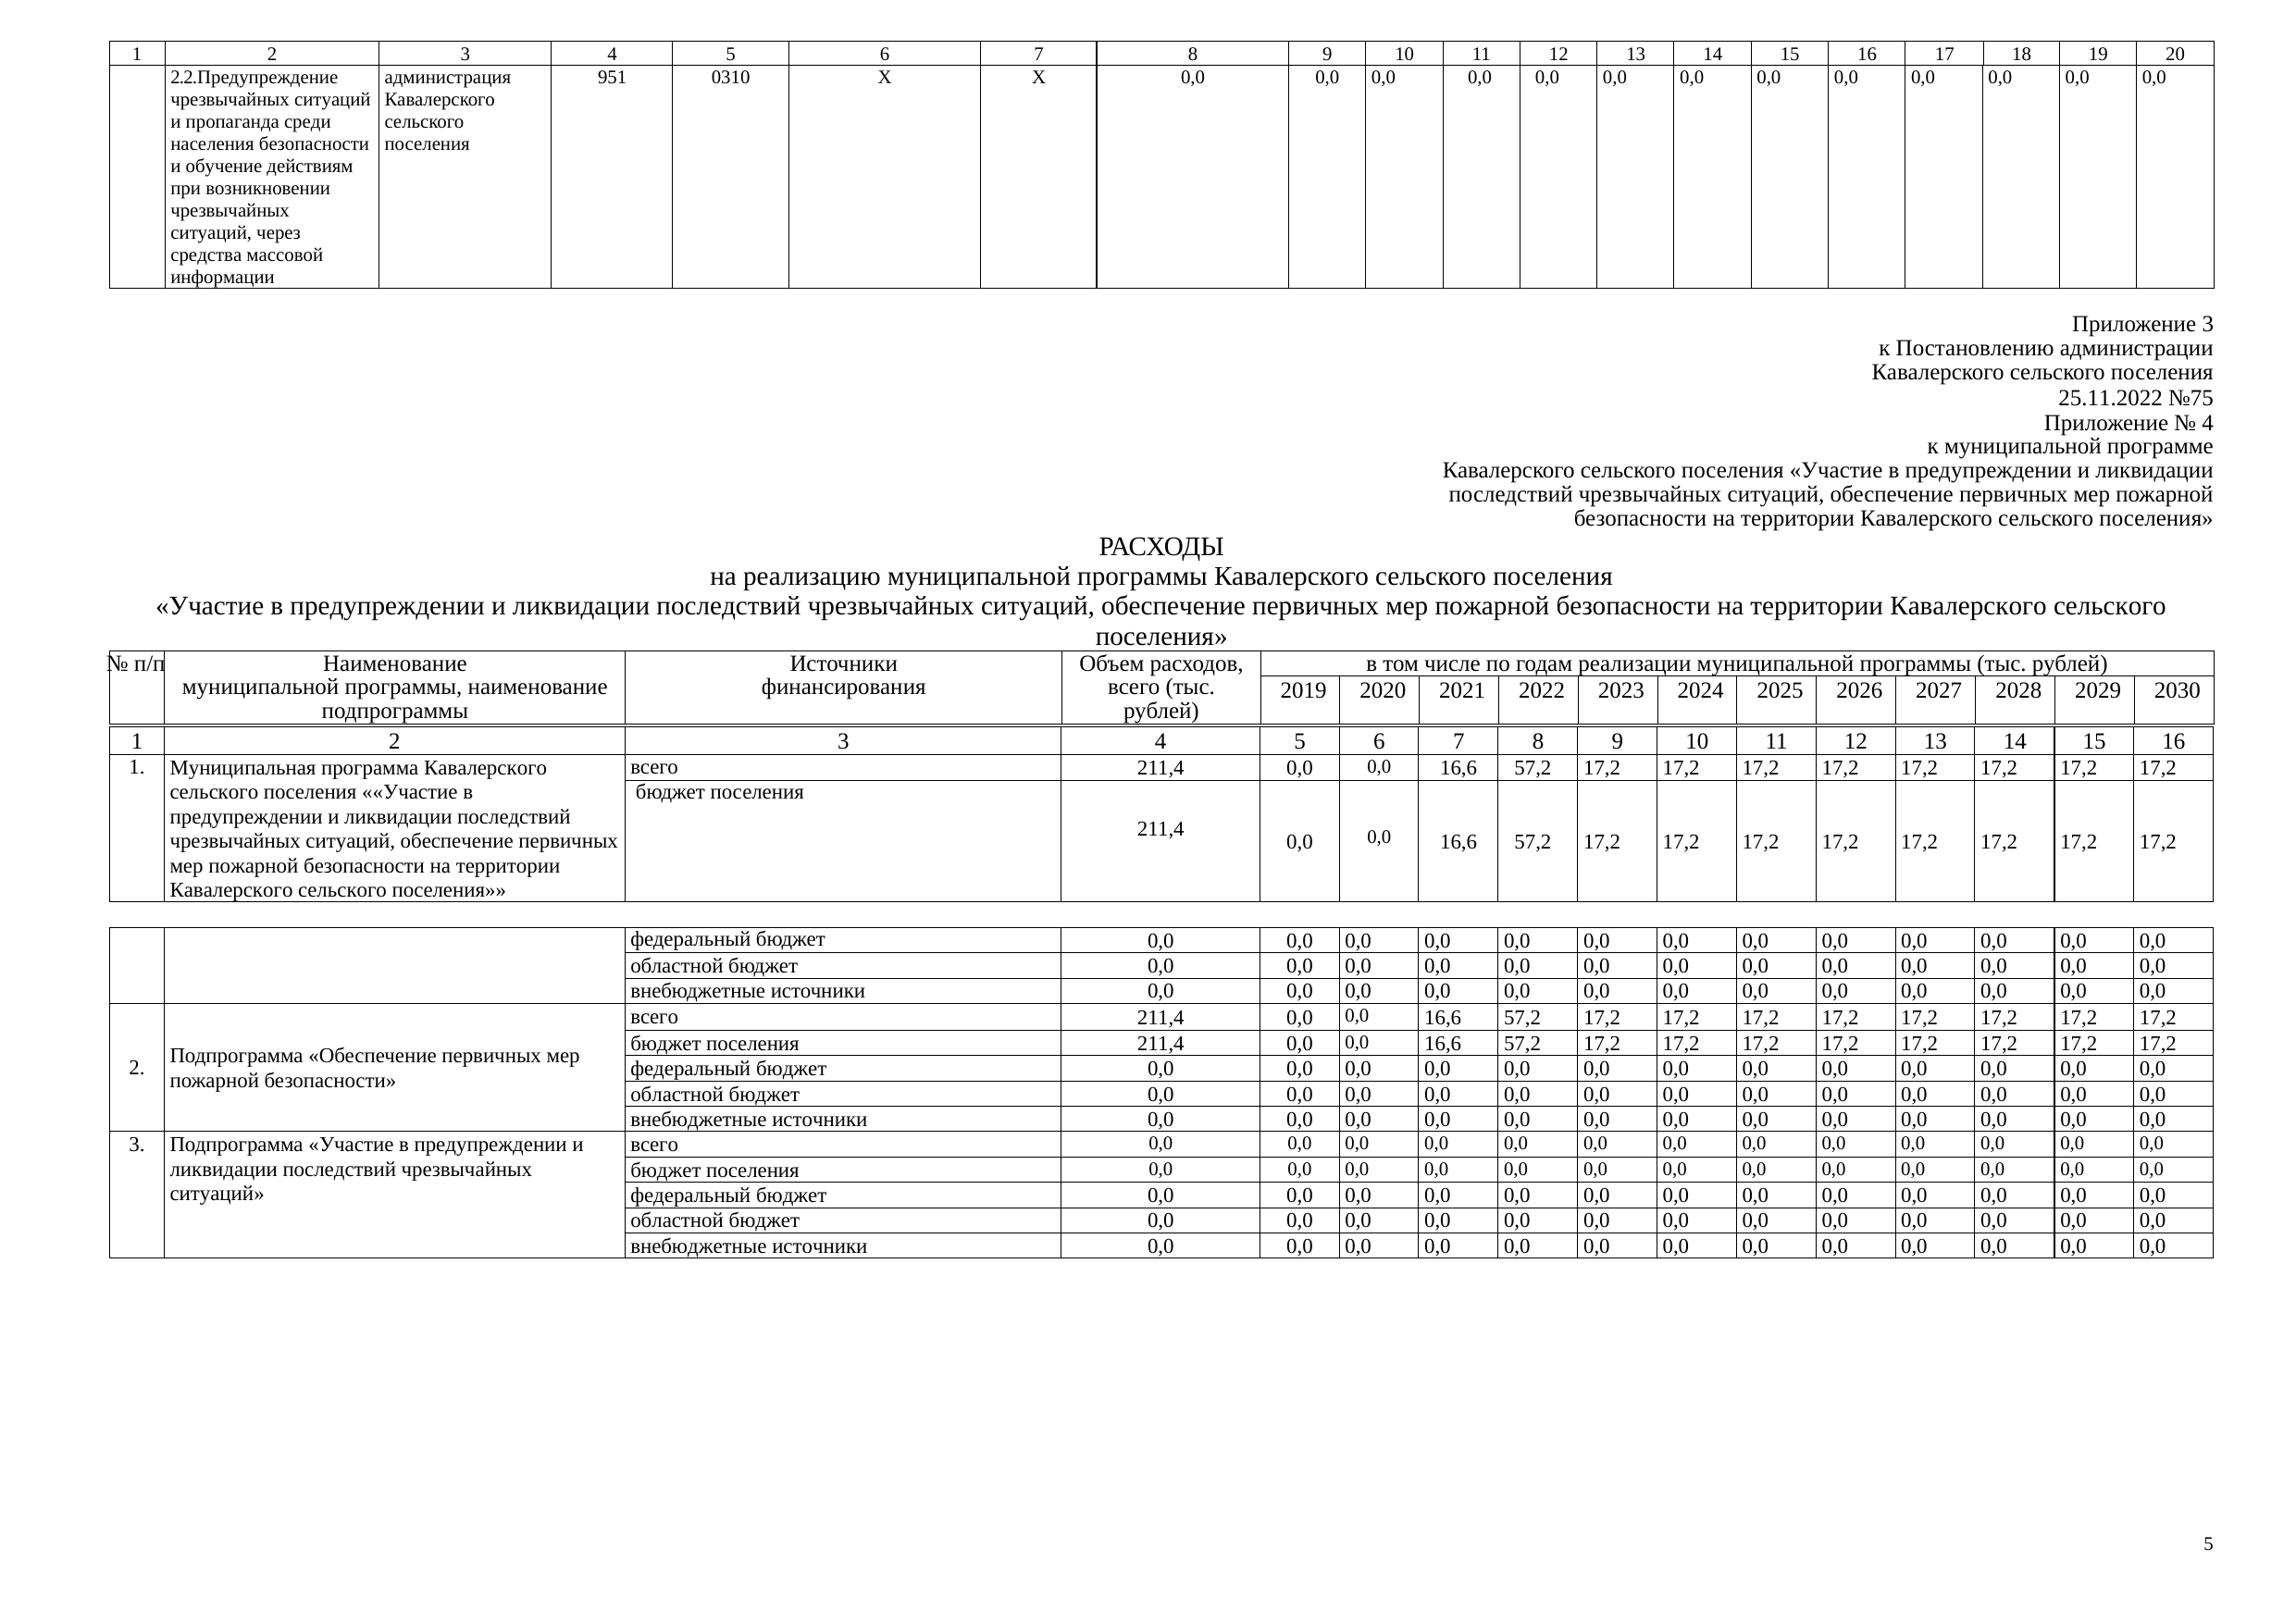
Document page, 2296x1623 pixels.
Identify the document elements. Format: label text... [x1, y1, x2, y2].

table_header 7 [1419, 727, 1497, 754]
table_cell 0,0 [1737, 1158, 1816, 1182]
table_header 0,0 [1340, 928, 1418, 952]
table_cell 0,0 [1340, 781, 1418, 901]
table_cell 0,0 [1817, 1208, 1895, 1233]
table_cell 0,0 [1975, 1233, 2054, 1258]
table_cell 0,0 [1975, 1183, 2054, 1207]
table_cell 0,0 [1817, 1107, 1895, 1131]
table_cell бюджет поселения [626, 1031, 1061, 1055]
table_cell 0,0 [1657, 1082, 1736, 1106]
table_cell 0,0 [1260, 1004, 1339, 1030]
table_cell 16,6 [1419, 1004, 1497, 1030]
table_cell 0,0 [1260, 781, 1339, 901]
table_cell 0,0 [1498, 953, 1577, 978]
table_cell 0,0 [1061, 1082, 1260, 1106]
table_cell 0,0 [1674, 66, 1751, 288]
table_cell 17,2 [1817, 1004, 1895, 1030]
table_cell 0,0 [2134, 1208, 2213, 1233]
table_cell 17,2 [1975, 781, 2054, 901]
table_cell 0,0 [1444, 66, 1520, 288]
table_header 18 [1984, 42, 2059, 64]
table_cell 0,0 [1260, 953, 1339, 978]
table_cell 0,0 [1896, 1056, 1974, 1080]
text последствий чрезвычайных ситуаций, обеспечение первичных мер пожарной [109, 483, 2214, 507]
table_header Источники финансирования [626, 651, 1061, 724]
table_cell 0,0 [2055, 1056, 2133, 1080]
table_cell 0,0 [1061, 1132, 1260, 1157]
text 25.11.2022 №75 [655, 385, 2214, 411]
table_header 13 [1896, 727, 1974, 754]
table_cell 0,0 [1419, 979, 1497, 1003]
table_cell 0,0 [1737, 1082, 1816, 1106]
table_header 16 [2134, 727, 2213, 754]
table_cell 0,0 [1098, 66, 1288, 288]
table_header 6 [789, 42, 980, 64]
table_cell 0,0 [1340, 1107, 1418, 1131]
table_cell 0,0 [1340, 1183, 1418, 1207]
table_header 1 [110, 727, 164, 754]
table_cell 0,0 [1340, 1031, 1418, 1055]
table_cell 0,0 [1817, 1233, 1895, 1258]
table_header 15 [2055, 727, 2133, 754]
table_cell 57,2 [1498, 1031, 1577, 1055]
table_cell 0,0 [1498, 1183, 1577, 1207]
text Кавалерского сельского поселения [109, 361, 2214, 385]
table_cell 0,0 [1817, 979, 1895, 1003]
table_cell 16,6 [1419, 755, 1497, 780]
table_cell 17,2 [2134, 1004, 2213, 1030]
table_cell 0,0 [1578, 1107, 1657, 1131]
table_cell 0,0 [1340, 1056, 1418, 1080]
table_cell 211,4 [1061, 1031, 1260, 1055]
table_cell 0,0 [2134, 1107, 2213, 1131]
table_header 3 [379, 42, 551, 64]
table_cell 2022 [1499, 676, 1578, 724]
table_cell 0,0 [2134, 1183, 2213, 1207]
table_header 19 [2060, 42, 2136, 64]
table_cell 0,0 [1975, 953, 2054, 978]
table_cell 16,6 [1419, 781, 1497, 901]
table_cell внебюджетные источники [626, 979, 1061, 1003]
table_cell 0,0 [2134, 953, 2213, 978]
table_cell 0,0 [1340, 1208, 1418, 1233]
table_cell 0,0 [1752, 66, 1828, 288]
table_header 0,0 [1578, 928, 1657, 952]
table_cell 0,0 [1975, 979, 2054, 1003]
table_cell 0,0 [1419, 1056, 1497, 1080]
table_cell 0,0 [1260, 1132, 1339, 1157]
text безопасности на территории Кавалерского сельского поселения» [109, 507, 2214, 530]
table_cell 17,2 [2134, 1031, 2213, 1055]
table_header 14 [1674, 42, 1751, 64]
table_header Объем расходов, всего (тыс. рублей) [1062, 651, 1260, 724]
table_cell 0,0 [1520, 66, 1596, 288]
table_cell 0,0 [1419, 1183, 1497, 1207]
table_cell 6. [110, 66, 165, 288]
table_cell 0,0 [1061, 1107, 1260, 1131]
table_header [165, 928, 625, 1003]
table_cell 2026 [1817, 676, 1895, 724]
table_cell 0,0 [1260, 1082, 1339, 1106]
table_cell 0,0 [1975, 1208, 2054, 1233]
table_header 13 [1597, 42, 1673, 64]
table_cell 57,2 [1498, 1004, 1577, 1030]
table_cell 17,2 [1817, 781, 1895, 901]
table_cell 0,0 [1905, 66, 1982, 288]
table_cell 0,0 [1657, 1132, 1736, 1157]
table_header 12 [1520, 42, 1596, 64]
table_cell 0,0 [1061, 1056, 1260, 1080]
table_cell 951 [552, 66, 672, 288]
table_header 0,0 [1737, 928, 1816, 952]
table_cell 0,0 [1578, 1208, 1657, 1233]
table_cell 17,2 [1817, 755, 1895, 780]
table_cell 0,0 [1896, 1208, 1974, 1233]
table_cell 0,0 [1737, 1132, 1816, 1157]
table_cell 0,0 [1340, 755, 1418, 780]
table_header Наименование муниципальной программы, наименование подпрограммы [165, 651, 625, 724]
table_header 12 [1817, 727, 1895, 754]
text РАСХОДЫ [109, 530, 2214, 562]
table_cell 0,0 [1419, 1233, 1497, 1258]
table_cell 0,0 [2137, 66, 2214, 288]
table_cell 3. [110, 1132, 164, 1258]
table_cell 17,2 [1737, 1004, 1816, 1030]
table_cell 0,0 [2055, 1107, 2133, 1131]
table_cell 0,0 [2055, 1183, 2133, 1207]
table_header 0,0 [1419, 928, 1497, 952]
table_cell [166, 66, 379, 288]
text Приложение 3 [109, 313, 2214, 337]
table_cell 0,0 [1578, 953, 1657, 978]
table_cell 0,0 [1983, 66, 2059, 288]
table_cell 0310 [673, 66, 788, 288]
table_cell 0,0 [2134, 1056, 2213, 1080]
table_cell 0,0 [2134, 1233, 2213, 1258]
table_cell 0,0 [1340, 953, 1418, 978]
table_cell 0,0 [1737, 1107, 1816, 1131]
table_cell 0,0 [1498, 1132, 1577, 1157]
table_cell 0,0 [1896, 1082, 1974, 1106]
table_header 5 [1260, 727, 1339, 754]
table_header 0,0 [2134, 928, 2213, 952]
table_cell 0,0 [1340, 1132, 1418, 1157]
table_cell 17,2 [2055, 755, 2133, 780]
table_cell 17,2 [1578, 1031, 1657, 1055]
table_cell 0,0 [1419, 1208, 1497, 1233]
table_cell 16,6 [1419, 1031, 1497, 1055]
table_header 16 [1829, 42, 1905, 64]
table_cell 0,0 [1260, 1233, 1339, 1258]
table_cell 2024 [1658, 676, 1736, 724]
table_cell 0,0 [1061, 1233, 1260, 1258]
table_header 3 [626, 727, 1061, 754]
table_cell 0,0 [1817, 1056, 1895, 1080]
table_cell 17,2 [2055, 1031, 2133, 1055]
text «Участие в предупреждении и ликвидации последствий чрезвычайных ситуаций, обеспечение первичных мер пожарной безопасности на территории Кавалерского сельского поселения» [109, 591, 2214, 650]
table_cell 1. [110, 755, 164, 901]
table_header 0,0 [1975, 928, 2054, 952]
table_cell 2019 [1261, 676, 1339, 724]
text Приложение № 4 [109, 411, 2214, 435]
table_cell 0,0 [2055, 953, 2133, 978]
table_cell Муниципальная программа Кавалерского сельского поселения ««Участие в предупреждении и ликвидации последствий чрезвычайных ситуаций, обеспечение первичных мер пожарной безопасности на территории Кавалерского сельского поселения»» [165, 755, 625, 901]
table_cell 0,0 [1498, 1233, 1577, 1258]
table_cell 0,0 [1817, 1132, 1895, 1157]
table_header 9 [1578, 727, 1657, 754]
table_cell 0,0 [2055, 979, 2133, 1003]
table_cell 0,0 [1737, 1233, 1816, 1258]
table_cell Х [981, 66, 1096, 288]
table_cell 0,0 [1061, 1158, 1260, 1182]
table_cell 2023 [1579, 676, 1657, 724]
table_cell 17,2 [1817, 1031, 1895, 1055]
table_cell 17,2 [1975, 755, 2054, 780]
table_cell 0,0 [2134, 1082, 2213, 1106]
table_cell 0,0 [1578, 1082, 1657, 1106]
table_cell 0,0 [2060, 66, 2136, 288]
table_cell Х [789, 66, 980, 288]
table_header № п/п [110, 651, 164, 724]
table_cell 0,0 [1737, 953, 1816, 978]
table_cell 0,0 [1419, 1158, 1497, 1182]
table_header 0,0 [1817, 928, 1895, 952]
table_header 0,0 [1498, 928, 1577, 952]
table_cell 0,0 [1817, 953, 1895, 978]
table_cell 0,0 [2055, 1132, 2133, 1157]
table_cell 0,0 [1498, 1107, 1577, 1131]
table_cell 0,0 [1657, 1183, 1736, 1207]
table_cell 0,0 [1975, 1056, 2054, 1080]
table_cell 0,0 [1657, 1208, 1736, 1233]
table_cell 0,0 [1737, 1208, 1816, 1233]
table_header 10 [1366, 42, 1443, 64]
table_cell 0,0 [1597, 66, 1673, 288]
table_cell 0,0 [1975, 1107, 2054, 1131]
table_cell 0,0 [1260, 1208, 1339, 1233]
table_cell 0,0 [1061, 953, 1260, 978]
table_cell 0,0 [2055, 1233, 2133, 1258]
text к муниципальной программе [109, 435, 2214, 459]
table_cell 0,0 [1419, 953, 1497, 978]
table_cell Подпрограмма «Обеспечение первичных мер пожарной безопасности» [165, 1004, 625, 1131]
table_cell 57,2 [1498, 755, 1577, 780]
table_cell 17,2 [1737, 755, 1816, 780]
text Кавалерского сельского поселения «Участие в предупреждении и ликвидации [109, 459, 2214, 483]
table_cell 0,0 [1578, 1233, 1657, 1258]
table_cell 0,0 [1260, 755, 1339, 780]
table_cell всего [626, 1132, 1061, 1157]
table_cell 0,0 [2134, 979, 2213, 1003]
table_cell 0,0 [1498, 1056, 1577, 1080]
table_cell 2030 [2135, 676, 2214, 724]
table_cell 0,0 [1829, 66, 1905, 288]
table_header 20 [2137, 42, 2214, 64]
table_header 0,0 [1896, 928, 1974, 952]
text к Постановлению администрации [109, 337, 2214, 361]
table_cell 0,0 [1657, 1233, 1736, 1258]
table_cell 17,2 [2134, 755, 2213, 780]
table_cell всего [626, 1004, 1061, 1030]
table_cell 0,0 [2134, 1158, 2213, 1182]
table_cell 0,0 [1419, 1107, 1497, 1131]
table_cell 0,0 [1817, 1158, 1895, 1182]
table_cell 0,0 [1896, 1107, 1974, 1131]
table_cell областной бюджет [626, 953, 1061, 978]
table_cell 0,0 [1737, 1183, 1816, 1207]
table_cell внебюджетные источники [626, 1233, 1061, 1258]
table_cell федеральный бюджет [626, 1183, 1061, 1207]
table_cell бюджет поселения [626, 781, 1061, 901]
table_header 11 [1444, 42, 1520, 64]
table_cell 0,0 [1340, 1158, 1418, 1182]
table_cell 17,2 [2055, 1004, 2133, 1030]
table_header 8 [1098, 42, 1288, 64]
table_cell 0,0 [1366, 66, 1443, 288]
table_cell 0,0 [1896, 1183, 1974, 1207]
table_cell 0,0 [1737, 979, 1816, 1003]
table_cell бюджет поселения [626, 1158, 1061, 1182]
table_cell 0,0 [1975, 1132, 2054, 1157]
table_cell 0,0 [2055, 1208, 2133, 1233]
table_cell 17,2 [2055, 781, 2133, 901]
table_cell 0,0 [1340, 1004, 1418, 1030]
table_cell 0,0 [1419, 1082, 1497, 1106]
table_cell 0,0 [1896, 1158, 1974, 1182]
table_cell 0,0 [1578, 1158, 1657, 1182]
table_cell 0,0 [2134, 1132, 2213, 1157]
table_header 2 [165, 727, 625, 754]
table_cell 0,0 [1657, 1158, 1736, 1182]
table_cell 0,0 [1340, 979, 1418, 1003]
table_cell 211,4 [1061, 755, 1260, 780]
table_cell 0,0 [1340, 1082, 1418, 1106]
table_cell 17,2 [1578, 781, 1657, 901]
table_header федеральный бюджет [626, 928, 1061, 952]
table_cell 0,0 [1896, 979, 1974, 1003]
table_cell 0,0 [1260, 1056, 1339, 1080]
table_cell 2. [110, 1004, 164, 1131]
table_header 4 [552, 42, 672, 64]
table_cell 0,0 [1975, 1158, 2054, 1182]
table_cell 0,0 [1737, 1056, 1816, 1080]
table_cell 17,2 [1896, 755, 1974, 780]
table_cell 0,0 [1578, 979, 1657, 1003]
table_header 8 [1498, 727, 1577, 754]
table_cell областной бюджет [626, 1208, 1061, 1233]
table_header 7 [981, 42, 1096, 64]
table_cell 0,0 [2055, 1158, 2133, 1182]
table_cell 0,0 [1896, 953, 1974, 978]
table_cell 2028 [1976, 676, 2054, 724]
table_cell 0,0 [1260, 1183, 1339, 1207]
table_cell Подпрограмма «Участие в предупреждении и ликвидации последствий чрезвычайных ситуаций» [165, 1132, 625, 1258]
table_header 0,0 [1260, 928, 1339, 952]
table_header 2 [166, 42, 379, 64]
table_cell 0,0 [1061, 1183, 1260, 1207]
table_cell 211,4 [1061, 781, 1260, 901]
table_cell 17,2 [2134, 781, 2213, 901]
table_cell всего [626, 755, 1061, 780]
table_header 6 [1340, 727, 1418, 754]
table_header 0,0 [1657, 928, 1736, 952]
table_cell 0,0 [1578, 1132, 1657, 1157]
table_cell 17,2 [1896, 1004, 1974, 1030]
table_cell 57,2 [1498, 781, 1577, 901]
table_cell 0,0 [1498, 1208, 1577, 1233]
table_header 4 [1061, 727, 1260, 754]
table_header 0,0 [2055, 928, 2133, 952]
table_cell 17,2 [1975, 1004, 2054, 1030]
table_cell 17,2 [1896, 1031, 1974, 1055]
table_header 10 [1657, 727, 1736, 754]
table_cell 0,0 [1419, 1132, 1497, 1157]
text на реализацию муниципальной программы Кавалерского сельского поселения [109, 562, 2214, 591]
table_cell 0,0 [1817, 1183, 1895, 1207]
table_header 17 [1905, 42, 1983, 64]
table_cell 0,0 [1260, 1107, 1339, 1131]
table_cell 0,0 [1578, 1056, 1657, 1080]
table_cell областной бюджет [626, 1082, 1061, 1106]
table_cell 0,0 [1061, 1208, 1260, 1233]
table_cell 0,0 [1975, 1082, 2054, 1106]
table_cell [379, 66, 551, 288]
table_header 15 [1752, 42, 1828, 64]
table_cell 0,0 [1578, 1183, 1657, 1207]
table_cell 0,0 [2055, 1082, 2133, 1106]
table_cell 17,2 [1657, 781, 1736, 901]
table_cell 0,0 [1498, 1158, 1577, 1182]
table_cell 0,0 [1289, 66, 1365, 288]
table_header 11 [1737, 727, 1816, 754]
table_cell 211,4 [1061, 1004, 1260, 1030]
table_cell 2027 [1896, 676, 1975, 724]
table_cell 0,0 [1657, 1056, 1736, 1080]
table_cell 17,2 [1578, 1004, 1657, 1030]
table_cell 0,0 [1657, 1107, 1736, 1131]
table_header 1 [110, 42, 165, 64]
table_cell 0,0 [1498, 979, 1577, 1003]
table_cell 17,2 [1657, 1004, 1736, 1030]
table_cell 2021 [1420, 676, 1498, 724]
table_cell 2025 [1737, 676, 1816, 724]
table_cell 0,0 [1657, 979, 1736, 1003]
table_header в том числе по годам реализации муниципальной программы (тыс. рублей) [1261, 651, 2214, 675]
table_cell 0,0 [1260, 1158, 1339, 1182]
table_header [110, 928, 164, 1003]
table_cell 17,2 [1896, 781, 1974, 901]
table_cell 17,2 [1737, 1031, 1816, 1055]
table_cell 0,0 [1061, 979, 1260, 1003]
table_header 5 [673, 42, 788, 64]
table_cell 0,0 [1498, 1082, 1577, 1106]
table_header 9 [1289, 42, 1365, 64]
table_cell 17,2 [1737, 781, 1816, 901]
table_cell 2020 [1340, 676, 1419, 724]
table_cell 0,0 [1896, 1132, 1974, 1157]
table_cell 2029 [2055, 676, 2134, 724]
table_cell 17,2 [1657, 1031, 1736, 1055]
table_cell 0,0 [1260, 1031, 1339, 1055]
table_header 0,0 [1061, 928, 1260, 952]
table_cell 0,0 [1817, 1082, 1895, 1106]
table_cell внебюджетные источники [626, 1107, 1061, 1131]
table_header 14 [1975, 727, 2054, 754]
table_cell федеральный бюджет [626, 1056, 1061, 1080]
table_cell 17,2 [1657, 755, 1736, 780]
table_cell 0,0 [1260, 979, 1339, 1003]
table_cell 17,2 [1975, 1031, 2054, 1055]
table_cell 0,0 [1896, 1233, 1974, 1258]
table_cell 17,2 [1578, 755, 1657, 780]
table_cell 0,0 [1657, 953, 1736, 978]
table_cell 0,0 [1340, 1233, 1418, 1258]
